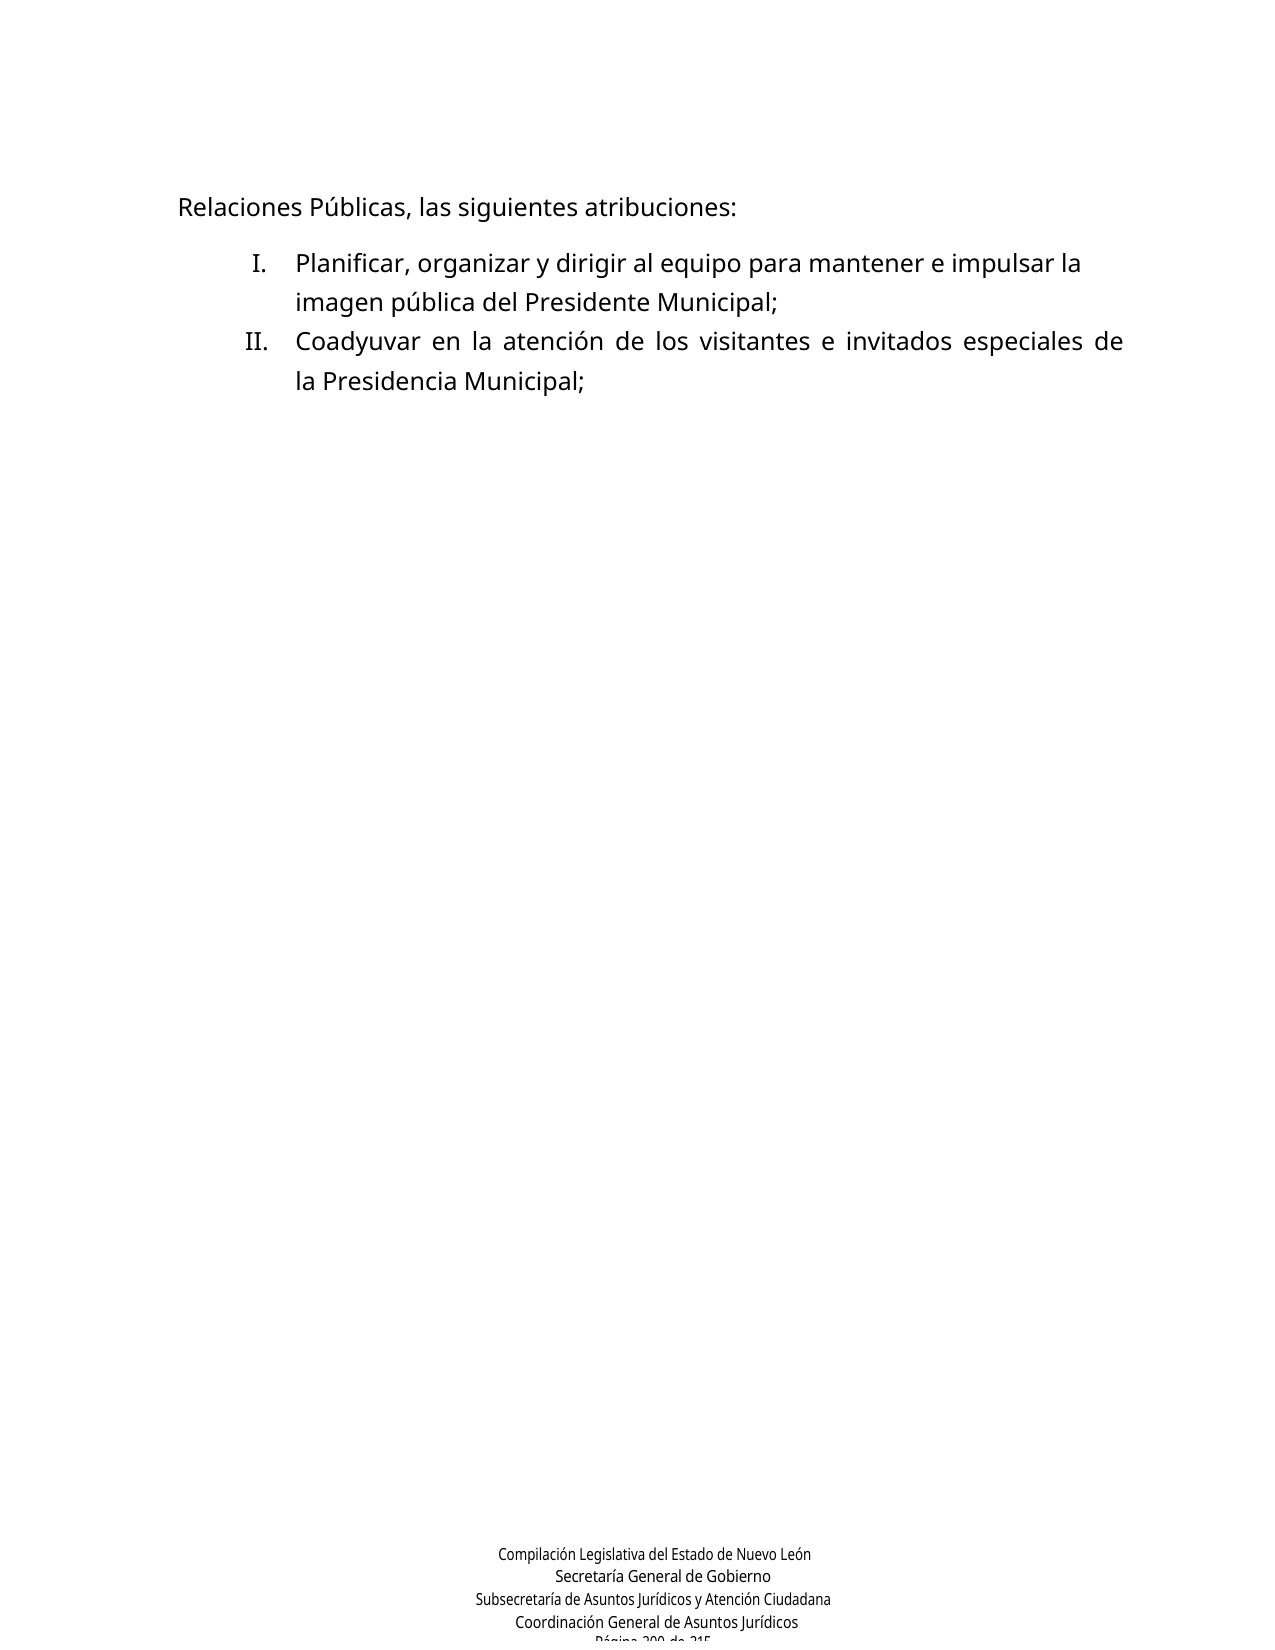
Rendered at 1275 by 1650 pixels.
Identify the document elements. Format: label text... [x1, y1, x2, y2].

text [177, 189, 1127, 224]
list Planificar, organizar y dirigir al equipo para mantener e impulsar la imagen pública del Presidente Municipal; [252, 246, 1128, 319]
list Coadyuvar en la atención de los visitantes e invitados especiales de la Presidencia Municipal; [245, 324, 1127, 397]
